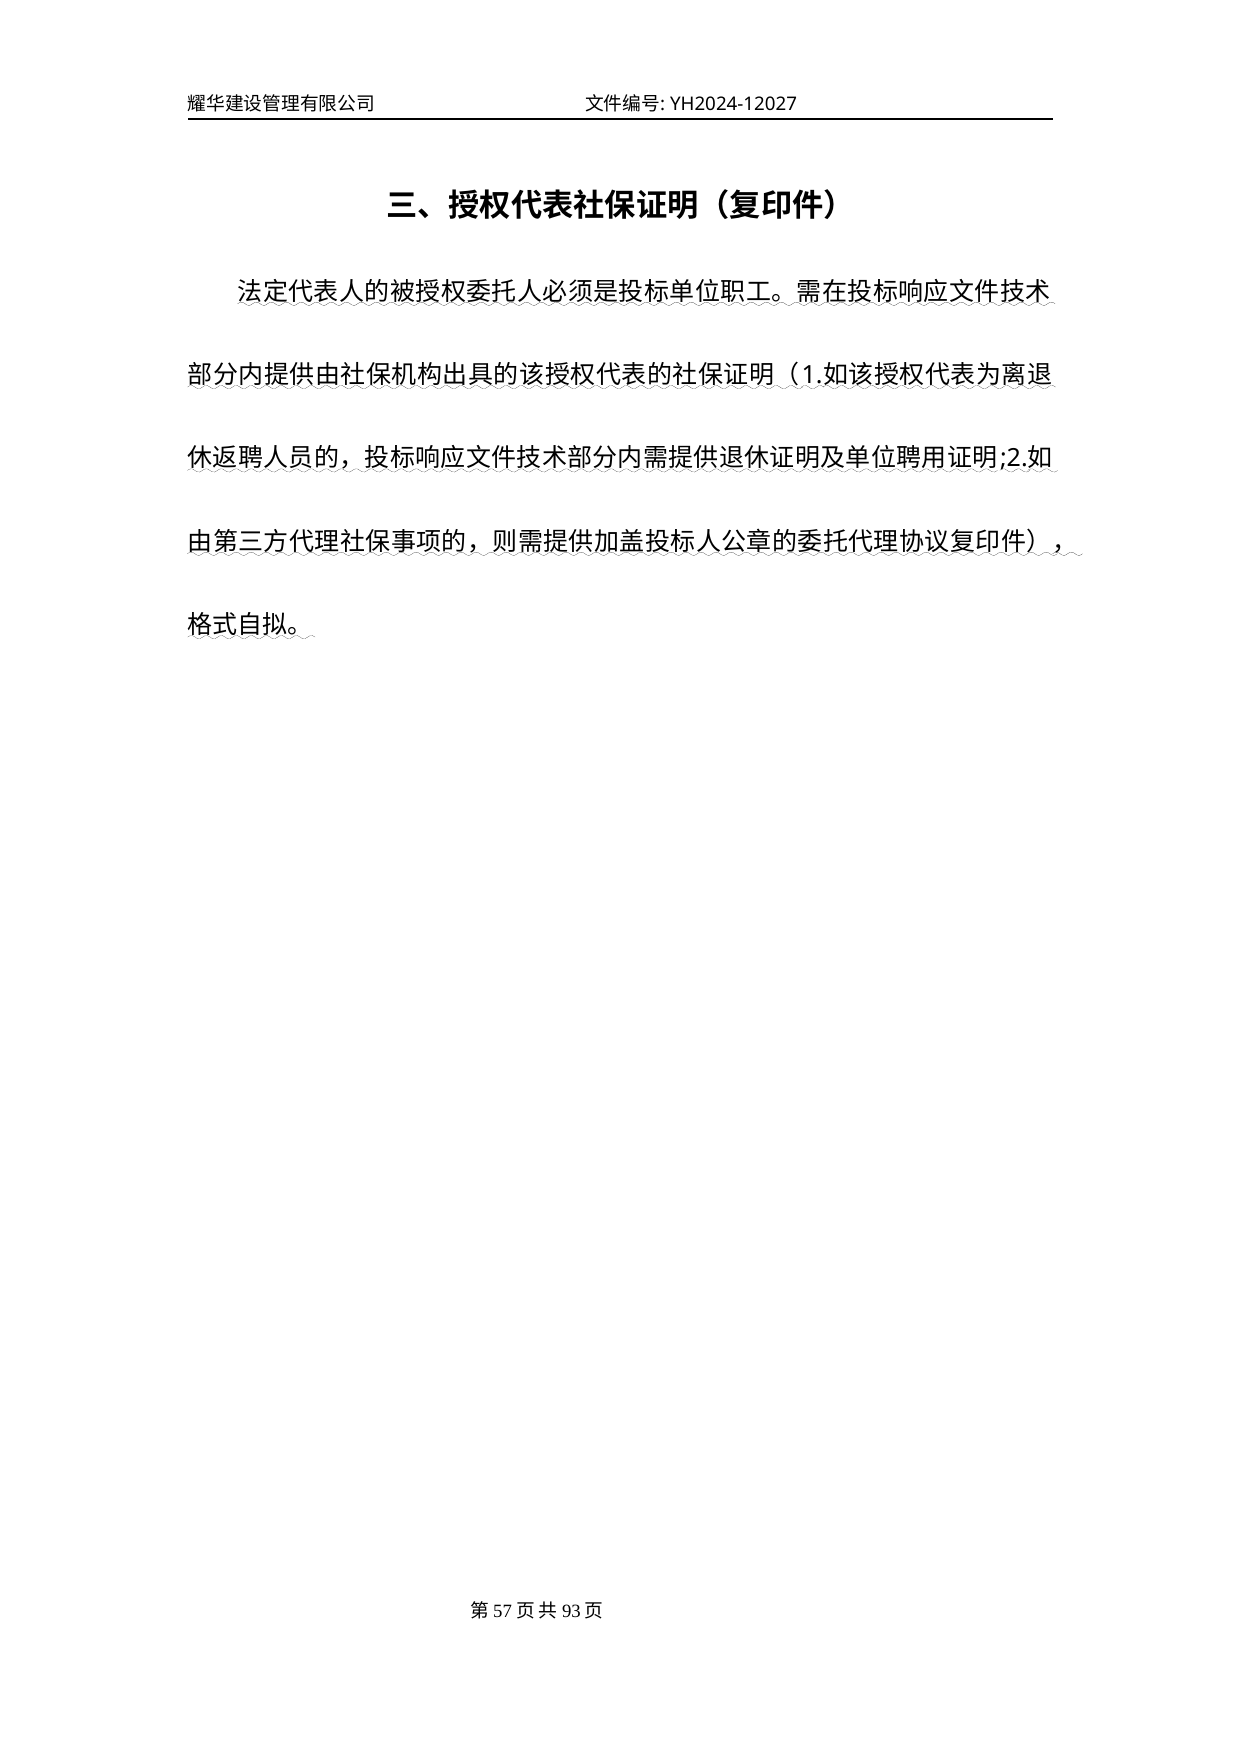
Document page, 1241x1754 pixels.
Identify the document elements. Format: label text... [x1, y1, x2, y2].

text 三、授权代表社保证明（复印件） [187, 150, 1053, 233]
text 法定代表人的被授权委托人必须是投标单位职工。需在投标响应文件技术部分内提供由社保机构出具的该授权代表的社保证明（1.如该授权代表为离退休返聘人员的，投标响应文件技术部分内需提供退休证明及单位聘用证明;2.如由第三方代理社保事项的，则需提供加盖投标人公章的委托代理协议复印件），格式自拟。 [187, 386, 1053, 555]
text 法定代表人的被授权委托人必须是投标单位职工。需在投标响应文件技术部分内提供由社保机构出具的该授权代表的社保证明（1.如该授权代表为离退休返聘人员的，投标响应文件技术部分内需提供退休证明及单位聘用证明;2.如由第三方代理社保事项的，则需提供加盖投标人公章的委托代理协议复印件），格式自拟。 [187, 233, 1053, 388]
text 法定代表人的被授权委托人必须是投标单位职工。需在投标响应文件技术部分内提供由社保机构出具的该授权代表的社保证明（1.如该授权代表为离退休返聘人员的，投标响应文件技术部分内需提供退休证明及单位聘用证明;2.如由第三方代理社保事项的，则需提供加盖投标人公章的委托代理协议复印件），格式自拟。 [187, 553, 1053, 650]
